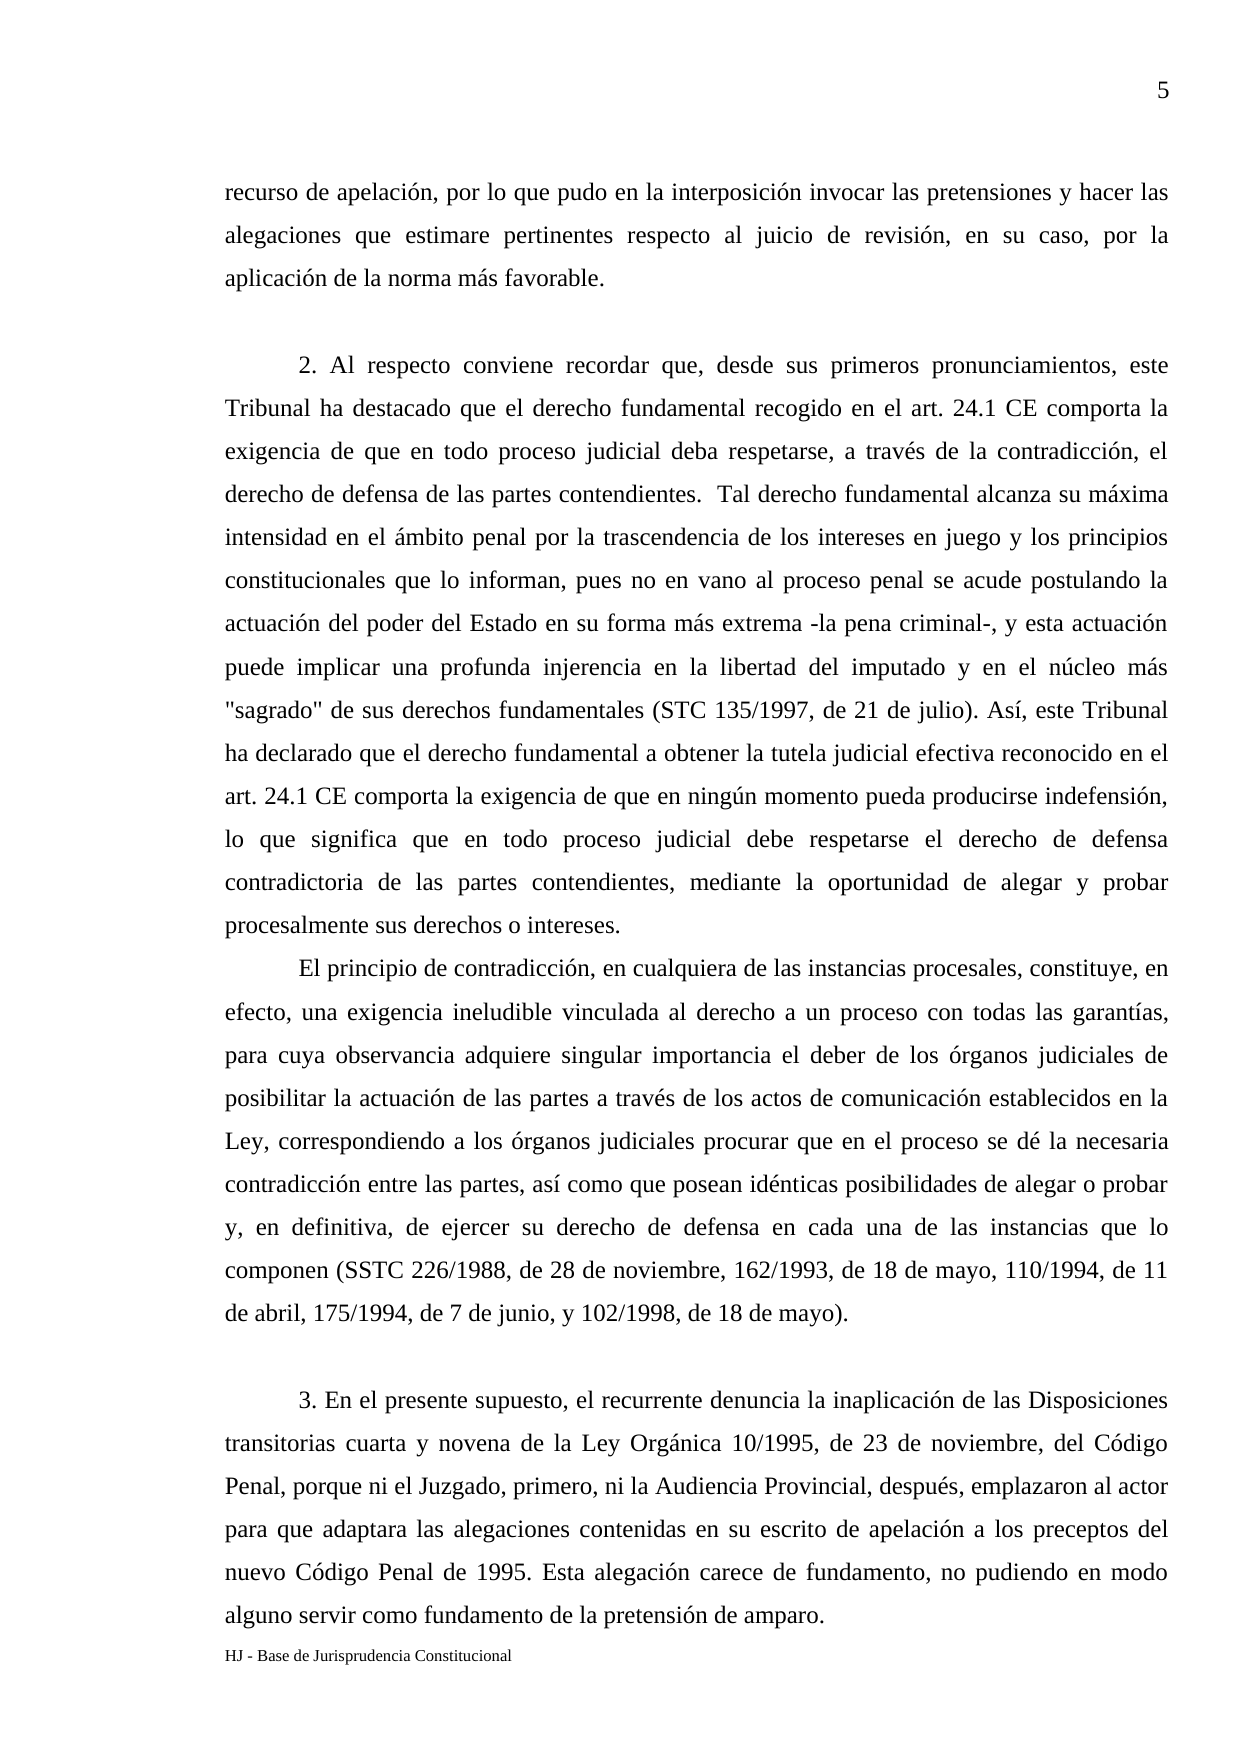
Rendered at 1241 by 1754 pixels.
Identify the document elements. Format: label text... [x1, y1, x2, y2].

text El principio de contradicción, en cualquiera de las instancias procesales, constituye, en efecto, una exigencia ineludible vinculada al derecho a un proceso con todas las garantías, para cuya observancia adquiere singular importancia el deber de los órganos judiciales de posibilitar la actuación de las partes a través de los actos de comunicación establecidos en la Ley, correspondiendo a los órganos judiciales procurar que en el proceso se dé la necesaria contradicción entre las partes, así como que posean idénticas posibilidades de alegar o probar y, en definitiva, de ejercer su derecho de defensa en cada una de las instancias que lo componen (SSTC 226/1988, de 28 de noviembre, 162/1993, de 18 de mayo, 110/1994, de 11 de abril, 175/1994, de 7 de junio, y 102/1998, de 18 de mayo). [224, 953, 1169, 1327]
text 3. En el presente supuesto, el recurrente denuncia la inaplicación de las Disposiciones transitorias cuarta y novena de la Ley Orgánica 10/1995, de 23 de noviembre, del Código Penal, porque ni el Juzgado, primero, ni la Audiencia Provincial, después, emplazaron al actor para que adaptara las alegaciones contenidas en su escrito de apelación a los preceptos del nuevo Código Penal de 1995. Esta alegación carece de fundamento, no pudiendo en modo alguno servir como fundamento de la pretensión de amparo. [224, 1385, 1169, 1629]
text 2. Al respecto conviene recordar que, desde sus primeros pronunciamientos, este Tribunal ha destacado que el derecho fundamental recogido en el art. 24.1 CE comporta la exigencia de que en todo proceso judicial deba respetarse, a través de la contradicción, el derecho de defensa de las partes contendientes. Tal derecho fundamental alcanza su máxima intensidad en el ámbito penal por la trascendencia de los intereses en juego y los principios constitucionales que lo informan, pues no en vano al proceso penal se acude postulando la actuación del poder del Estado en su forma más extrema -la pena criminal-, y esta actuación puede implicar una profunda injerencia en la libertad del imputado y en el núcleo más "sagrado" de sus derechos fundamentales (STC 135/1997, de 21 de julio). Así, este Tribunal ha declarado que el derecho fundamental a obtener la tutela judicial efectiva reconocido en el art. 24.1 CE comporta la exigencia de que en ningún momento pueda producirse indefensión, lo que significa que en todo proceso judicial debe respetarse el derecho de defensa contradictoria de las partes contendientes, mediante la oportunidad de alegar y probar procesalmente sus derechos o intereses. [224, 350, 1169, 939]
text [224, 177, 1169, 292]
